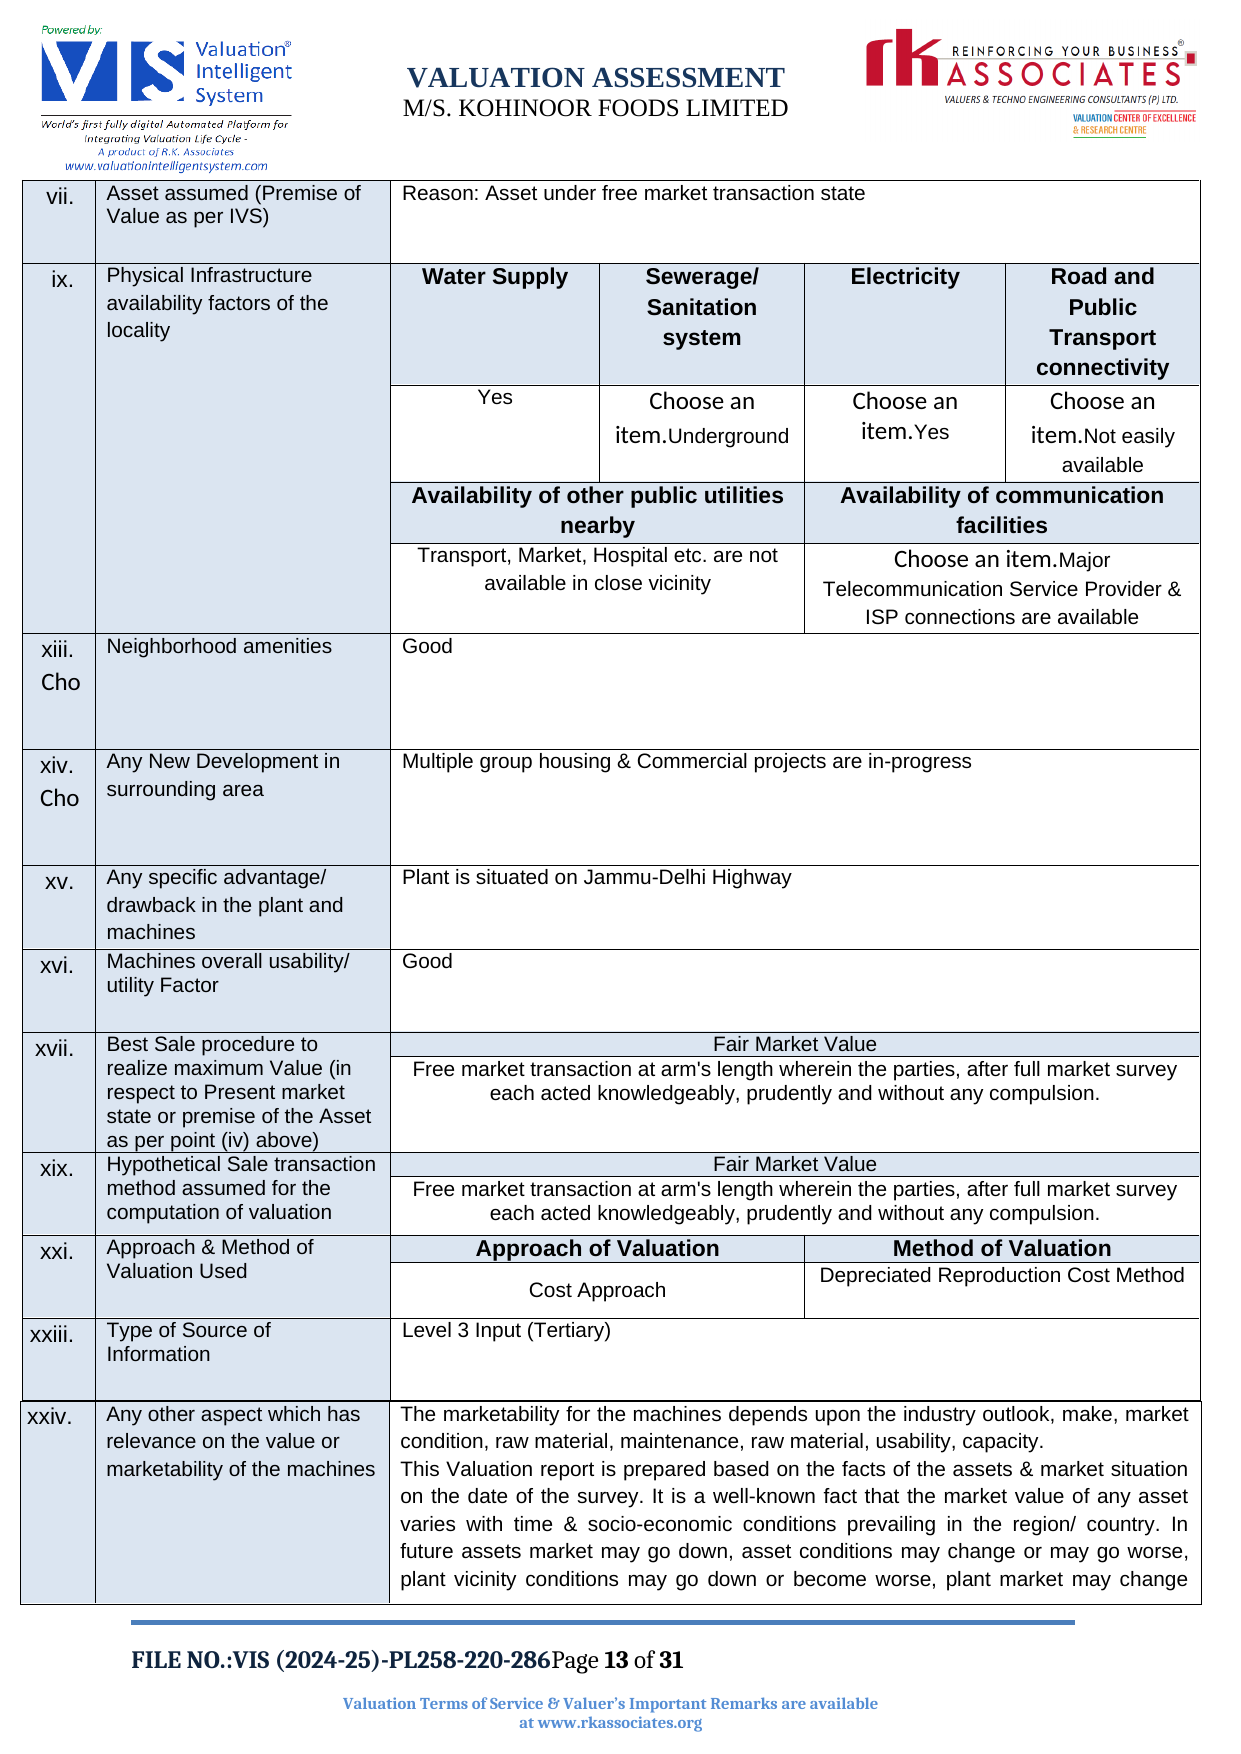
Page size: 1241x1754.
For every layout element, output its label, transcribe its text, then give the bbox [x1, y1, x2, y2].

table_cell Water Supply [391, 264, 599, 384]
table_cell Availability of other public utilities nearby [391, 483, 804, 543]
picture [28, 22, 302, 176]
table_cell Method of Valuation [805, 1235, 1200, 1262]
table_cell Plant is situated on Jammu-Delhi Highway [391, 865, 1200, 948]
table_cell Multiple group housing & Commercial projects are in-progress [391, 749, 1200, 865]
picture [861, 19, 1200, 142]
table_cell Neighborhood amenities [96, 634, 390, 749]
table_cell Type of Source of Information [96, 1319, 390, 1400]
table_cell [391, 1176, 1200, 1234]
table_cell [23, 1236, 95, 1317]
table_cell Reason: [391, 180, 1200, 263]
table_cell Any New Development in surrounding area [96, 750, 390, 865]
table_cell Present market state of the Asset assumed (Premise of Value as per IVS) [96, 181, 390, 263]
table_cell [23, 866, 95, 948]
table_header Any other aspect which has relevance on the value or marketability of the machines [96, 1402, 389, 1603]
table_cell Hypothetical Sale transaction method assumed for the computation of valuation [96, 1153, 390, 1234]
table_cell Sewerage/ Sanitation system [600, 264, 804, 384]
table_cell [23, 1319, 95, 1400]
table_cell [805, 1262, 1200, 1317]
table_cell [23, 634, 95, 749]
table_cell [391, 1152, 1200, 1176]
table_header [21, 1402, 95, 1603]
table_cell Physical Infrastructure availability factors of the locality [96, 264, 390, 633]
table_cell [391, 1056, 1200, 1152]
table_cell Electricity [805, 264, 1005, 384]
table_cell Best Sale procedure to realize maximum Value (in respect to Present market state or premise of the Asset as per point (iv) above) [96, 1033, 390, 1152]
table_cell [23, 750, 95, 865]
table_cell [391, 949, 1200, 1031]
table_cell Availability of communication facilities [805, 481, 1200, 543]
table_cell [23, 264, 95, 633]
table_cell [23, 181, 95, 263]
table_cell [23, 1153, 95, 1234]
table_cell [23, 1033, 95, 1152]
table_cell [391, 1031, 1200, 1056]
table_cell [23, 950, 95, 1031]
table_cell Road and Public Transport connectivity [1006, 263, 1200, 384]
table_cell [805, 386, 1005, 481]
table_cell [391, 1263, 804, 1317]
table_cell Approach of Valuation [391, 1236, 804, 1262]
table_cell Approach & Method of Valuation Used [96, 1236, 390, 1317]
table_cell Machines overall usability/ utility Factor [96, 950, 390, 1031]
table_cell Any specific advantage/ drawback in the plant and machines [96, 866, 390, 948]
table_cell Level 3 Input (Tertiary) [391, 1318, 1200, 1400]
